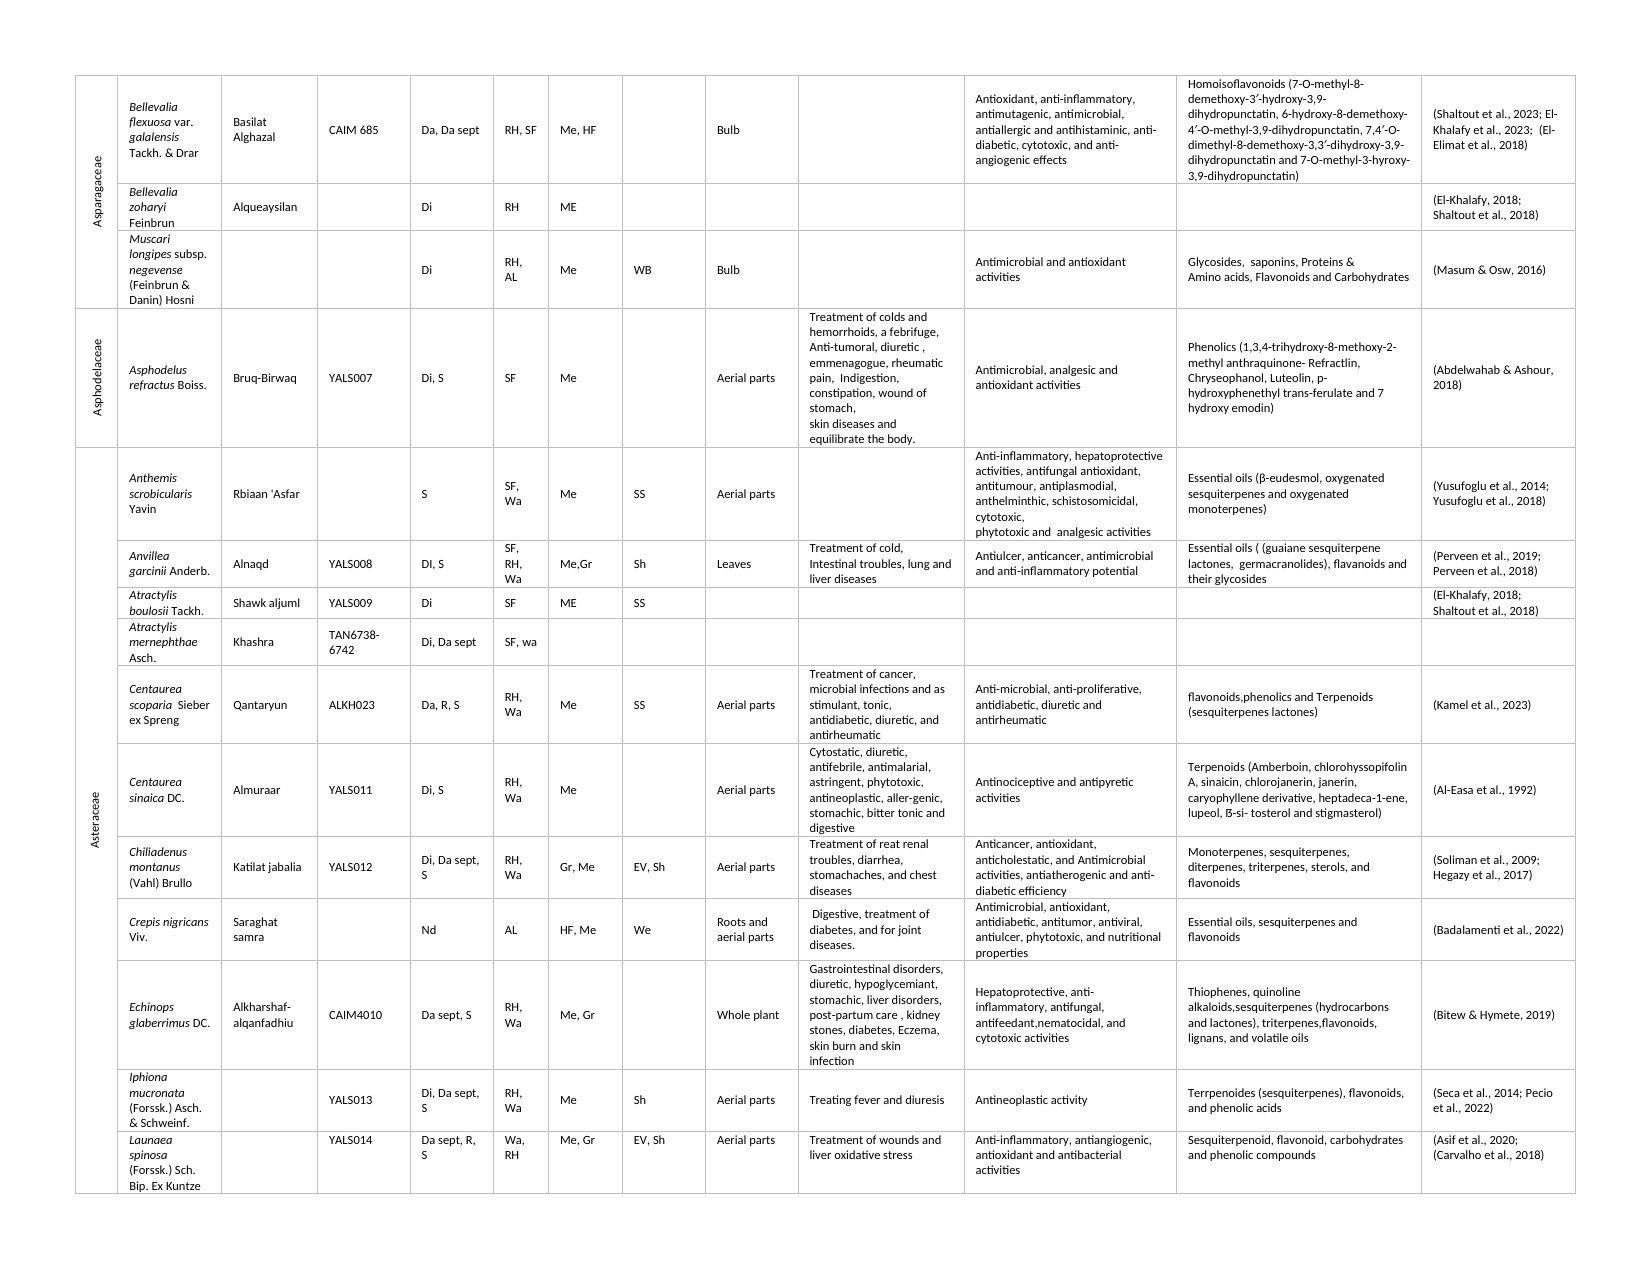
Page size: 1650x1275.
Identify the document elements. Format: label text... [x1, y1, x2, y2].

table_cell Me [549, 1070, 622, 1131]
table_cell [965, 184, 1176, 230]
table_cell Me [549, 666, 622, 743]
table_cell [706, 184, 798, 230]
table_cell Alqueaysilan [222, 184, 317, 230]
table_cell YALS012 [318, 837, 410, 898]
table_cell Me [549, 448, 622, 539]
table_cell ME [549, 588, 622, 618]
table_cell Atractylis boulosii Tackh. [118, 588, 221, 618]
table_cell Asphodelus refractus Boiss. [118, 309, 221, 447]
table_cell SS [623, 666, 705, 743]
table_cell Di, S [411, 309, 493, 447]
table_cell SF [494, 309, 548, 447]
table_cell Monoterpenes, sesquiterpenes, diterpenes, triterpenes, sterols, and flavonoids [1177, 837, 1421, 898]
table_cell [799, 588, 964, 618]
table_cell Roots and aerial parts [706, 899, 798, 960]
table_cell (El-Khalafy, 2018; Shaltout et al., 2018) [1422, 184, 1575, 230]
table_cell [623, 309, 705, 447]
table_cell Asteraceae [76, 448, 117, 1193]
table_cell RH, SF [494, 76, 548, 183]
table_cell (Abdelwahab & Ashour, 2018) [1422, 309, 1575, 447]
table_cell Di, Da sept, S [411, 837, 493, 898]
table_cell YALS011 [318, 744, 410, 836]
table_cell Essential oils, sesquiterpenes and flavonoids [1177, 899, 1421, 960]
table_cell Gr, Me [549, 837, 622, 898]
table_cell [623, 76, 705, 183]
table_cell Di [411, 184, 493, 230]
table_cell Di, Da sept [411, 619, 493, 665]
table_cell Antimicrobial, analgesic and antioxidant activities [965, 309, 1176, 447]
table_cell [318, 448, 410, 539]
table_cell CAIM4010 [318, 961, 410, 1068]
table_cell [965, 588, 1176, 618]
table_cell Treating fever and diuresis [799, 1070, 964, 1131]
table_cell Anti-inflammatory, antiangiogenic, antioxidant and antibacterial activities [965, 1132, 1176, 1193]
table_cell Di [411, 588, 493, 618]
table_cell Atractylis mernephthae Asch. [118, 619, 221, 665]
table_cell Saraghat samra [222, 899, 317, 960]
table_cell TAN6738-6742 [318, 619, 410, 665]
table_cell Me [549, 744, 622, 836]
table_cell RH, Wa [494, 744, 548, 836]
table_cell YALS013 [318, 1070, 410, 1131]
table_cell [799, 184, 964, 230]
table_cell Terpenoids (Amberboin, chlorohyssopifolin A, sinaicin, chlorojanerin, janerin, caryophyllene derivative, heptadeca-1-ene, lupeol, ẞ-si- tosterol and stigmasterol) [1177, 744, 1421, 836]
table_cell RH, Wa [494, 837, 548, 898]
table_cell Crepis nigricans Viv. [118, 899, 221, 960]
table_cell Basilat Alghazal [222, 76, 317, 183]
table_cell SF, Wa [494, 448, 548, 539]
table_cell Treatment of cancer, microbial infections and as stimulant, tonic, antidiabetic, diuretic, and antirheumatic [799, 666, 964, 743]
table_cell Di, S [411, 744, 493, 836]
table_cell [799, 76, 964, 183]
table_cell (Perveen et al., 2019; Perveen et al., 2018) [1422, 541, 1575, 587]
table_cell (Kamel et al., 2023) [1422, 666, 1575, 743]
table_cell Antinociceptive and antipyretic activities [965, 744, 1176, 836]
table_cell Launaea spinosa (Forssk.) Sch. Bip. Ex Kuntze [118, 1132, 221, 1193]
table_cell [222, 1070, 317, 1131]
table_cell YALS014 [318, 1132, 410, 1193]
table_cell Antimicrobial, antioxidant, antidiabetic, antitumor, antiviral, antiulcer, phytotoxic, and nutritional properties [965, 899, 1176, 960]
table_cell Leaves [706, 541, 798, 587]
table_cell Anti-microbial, anti-proliferative, antidiabetic, diuretic and antirheumatic [965, 666, 1176, 743]
table_cell RH, Wa [494, 1070, 548, 1131]
table_cell Khashra [222, 619, 317, 665]
table_cell [222, 231, 317, 308]
table_cell SS [623, 588, 705, 618]
table_cell [1177, 619, 1421, 665]
table_cell Anticancer, antioxidant, anticholestatic, and Antimicrobial activities, antiatherogenic and anti-diabetic efficiency [965, 837, 1176, 898]
table_cell Da, Da sept [411, 76, 493, 183]
table_cell Sesquiterpenoid, flavonoid, carbohydrates and phenolic compounds [1177, 1132, 1421, 1193]
table_cell Bulb [706, 76, 798, 183]
table_cell Aerial parts [706, 1070, 798, 1131]
table_cell Antiulcer, anticancer, antimicrobial and anti-inflammatory potential [965, 541, 1176, 587]
table_cell [623, 961, 705, 1068]
table_cell [318, 899, 410, 960]
table_cell CAIM 685 [318, 76, 410, 183]
table_cell Thiophenes, quinoline alkaloids,sesquiterpenes (hydrocarbons and lactones), triterpenes,flavonoids, lignans, and volatile oils [1177, 961, 1421, 1068]
table_cell [799, 619, 964, 665]
table_cell Aerial parts [706, 448, 798, 539]
table_cell S [411, 448, 493, 539]
table_cell Di [411, 231, 493, 308]
table_cell Alnaqd [222, 541, 317, 587]
table_cell Homoisoflavonoids (7-O-methyl-8-demethoxy-3′-hydroxy-3,9-dihydropunctatin, 6-hydroxy-8-demethoxy-4′-O-methyl-3,9-dihydropunctatin, 7,4′-O-dimethyl-8-demethoxy-3,3′-dihydroxy-3,9-dihydropunctatin and 7-O-methyl-3-hyroxy-3,9-dihydropunctatin) [1177, 76, 1421, 183]
table_cell Treatment of colds and hemorrhoids, a febrifuge, Anti-tumoral, diuretic , emmenagogue, rheumatic pain, Indigestion, constipation, wound of stomach, skin diseases and equilibrate the body. [799, 309, 964, 447]
table_cell Almuraar [222, 744, 317, 836]
table_cell YALS008 [318, 541, 410, 587]
table_cell Asparagaceae [76, 76, 117, 308]
table_cell Me, HF [549, 76, 622, 183]
table_cell ME [549, 184, 622, 230]
table_cell Bulb [706, 231, 798, 308]
table_cell Aerial parts [706, 1132, 798, 1193]
table_cell Muscari longipes subsp. negevense (Feinbrun & Danin) Hosni [118, 231, 221, 308]
table_cell Rbiaan 'Asfar [222, 448, 317, 539]
table_cell (Soliman et al., 2009; Hegazy et al., 2017) [1422, 837, 1575, 898]
table_cell Iphiona mucronata (Forssk.) Asch. & Schweinf. [118, 1070, 221, 1131]
table_cell Glycosides, saponins, Proteins & Amino acids, Flavonoids and Carbohydrates [1177, 231, 1421, 308]
table_cell [1422, 619, 1575, 665]
table_cell [706, 588, 798, 618]
table_cell We [623, 899, 705, 960]
table_cell [965, 619, 1176, 665]
table_cell (El-Khalafy, 2018; Shaltout et al., 2018) [1422, 588, 1575, 618]
table_cell Hepatoprotective, anti-inflammatory, antifungal, antifeedant,nematocidal, and cytotoxic activities [965, 961, 1176, 1068]
table_cell Da sept, S [411, 961, 493, 1068]
table_cell Di, Da sept, S [411, 1070, 493, 1131]
table_cell YALS009 [318, 588, 410, 618]
table_cell (Asif et al., 2020; (Carvalho et al., 2018) [1422, 1132, 1575, 1193]
table_cell EV, Sh [623, 1132, 705, 1193]
table_cell Aerial parts [706, 744, 798, 836]
table_cell Qantaryun [222, 666, 317, 743]
table_cell EV, Sh [623, 837, 705, 898]
table_cell (Al-Easa et al., 1992) [1422, 744, 1575, 836]
table_cell Alkharshaf-alqanfadhiu [222, 961, 317, 1068]
table_cell [799, 231, 964, 308]
table_cell Aerial parts [706, 837, 798, 898]
table_cell (Masum & Osw, 2016) [1422, 231, 1575, 308]
table_cell Da, R, S [411, 666, 493, 743]
table_cell [623, 744, 705, 836]
table_cell WB [623, 231, 705, 308]
table_cell RH, Wa [494, 666, 548, 743]
table_cell Centaurea scoparia Sieber ex Spreng [118, 666, 221, 743]
table_cell Phenolics (1,3,4-trihydroxy-8-methoxy-2-methyl anthraquinone- Refractlin, Chryseophanol, Luteolin, p- hydroxyphenethyl trans-ferulate and 7 hydroxy emodin) [1177, 309, 1421, 447]
table_cell Anvillea garcinii Anderb. [118, 541, 221, 587]
table_cell [1177, 184, 1421, 230]
table_cell Chiliadenus montanus (Vahl) Brullo [118, 837, 221, 898]
table_cell SF [494, 588, 548, 618]
table_cell Gastrointestinal disorders, diuretic, hypoglycemiant, stomachic, liver disorders, post-partum care , kidney stones, diabetes, Eczema, skin burn and skin infection [799, 961, 964, 1068]
table_cell Digestive, treatment of diabetes, and for joint diseases. [799, 899, 964, 960]
table_cell Antimicrobial and antioxidant activities [965, 231, 1176, 308]
table_cell Centaurea sinaica DC. [118, 744, 221, 836]
table_cell [799, 448, 964, 539]
table_cell Anthemis scrobicularis Yavin [118, 448, 221, 539]
table_cell flavonoids,phenolics and Terpenoids (sesquiterpenes lactones) [1177, 666, 1421, 743]
table_cell Me [549, 231, 622, 308]
table_cell [1177, 588, 1421, 618]
table_cell SF, RH, Wa [494, 541, 548, 587]
table_cell Sh [623, 541, 705, 587]
table_cell RH, Wa [494, 961, 548, 1068]
table_cell Whole plant [706, 961, 798, 1068]
table_cell [549, 619, 622, 665]
table_cell SF, wa [494, 619, 548, 665]
table_cell Me, Gr [549, 1132, 622, 1193]
table_cell Terrpenoides (sesquiterpenes), flavonoids, and phenolic acids [1177, 1070, 1421, 1131]
table_cell Me [549, 309, 622, 447]
table_cell Nd [411, 899, 493, 960]
table_cell [318, 184, 410, 230]
table_cell (Yusufoglu et al., 2014; Yusufoglu et al., 2018) [1422, 448, 1575, 539]
table_cell Aerial parts [706, 309, 798, 447]
table_cell Antioxidant, anti-inflammatory, antimutagenic, antimicrobial, antiallergic and antihistaminic, anti-diabetic, cytotoxic, and anti-angiogenic effects [965, 76, 1176, 183]
table_cell Treatment of reat renal troubles, diarrhea, stomachaches, and chest diseases [799, 837, 964, 898]
table_cell Da sept, R, S [411, 1132, 493, 1193]
table_cell Wa, RH [494, 1132, 548, 1193]
table_cell Essential oils ( (guaiane sesquiterpene lactones, germacranolides), flavanoids and their glycosides [1177, 541, 1421, 587]
table_cell Shawk aljuml [222, 588, 317, 618]
table_cell SS [623, 448, 705, 539]
table_cell Sh [623, 1070, 705, 1131]
table_cell Bruq-Birwaq [222, 309, 317, 447]
table_cell [623, 619, 705, 665]
table_cell Asphodelaceae [76, 309, 117, 447]
table_cell RH [494, 184, 548, 230]
table_cell Cytostatic, diuretic, antifebrile, antimalarial, astringent, phytotoxic, antineoplastic, aller-genic, stomachic, bitter tonic and digestive [799, 744, 964, 836]
table_cell HF, Me [549, 899, 622, 960]
table_cell RH, AL [494, 231, 548, 308]
table_cell Bellevalia zoharyi Feinbrun [118, 184, 221, 230]
table_cell [706, 619, 798, 665]
table_cell [318, 231, 410, 308]
table_cell Echinops glaberrimus DC. [118, 961, 221, 1068]
table_cell AL [494, 899, 548, 960]
table_cell [623, 184, 705, 230]
table_cell Treatment of wounds and liver oxidative stress [799, 1132, 964, 1193]
table_cell Me, Gr [549, 961, 622, 1068]
table_cell (Seca et al., 2014; Pecio et al., 2022) [1422, 1070, 1575, 1131]
table_cell Antineoplastic activity [965, 1070, 1176, 1131]
table_cell (Bitew & Hymete, 2019) [1422, 961, 1575, 1068]
table_cell [222, 1132, 317, 1193]
table_cell Aerial parts [706, 666, 798, 743]
table_cell Me,Gr [549, 541, 622, 587]
table_cell Treatment of cold, Intestinal troubles, lung and liver diseases [799, 541, 964, 587]
table_cell YALS007 [318, 309, 410, 447]
table_cell Bellevalia flexuosa var. galalensis Tackh. & Drar [118, 76, 221, 183]
table_cell ALKH023 [318, 666, 410, 743]
table_cell (Badalamenti et al., 2022) [1422, 899, 1575, 960]
table_cell DI, S [411, 541, 493, 587]
table_cell (Shaltout et al., 2023; El-Khalafy et al., 2023; (El-Elimat et al., 2018) [1422, 76, 1575, 183]
table_cell Essential oils (β-eudesmol, oxygenated sesquiterpenes and oxygenated monoterpenes) [1177, 448, 1421, 539]
table_cell Katilat jabalia [222, 837, 317, 898]
table_cell Anti-inflammatory, hepatoprotective activities, antifungal antioxidant, antitumour, antiplasmodial, anthelminthic, schistosomicidal, cytotoxic, phytotoxic and analgesic activities [965, 448, 1176, 539]
